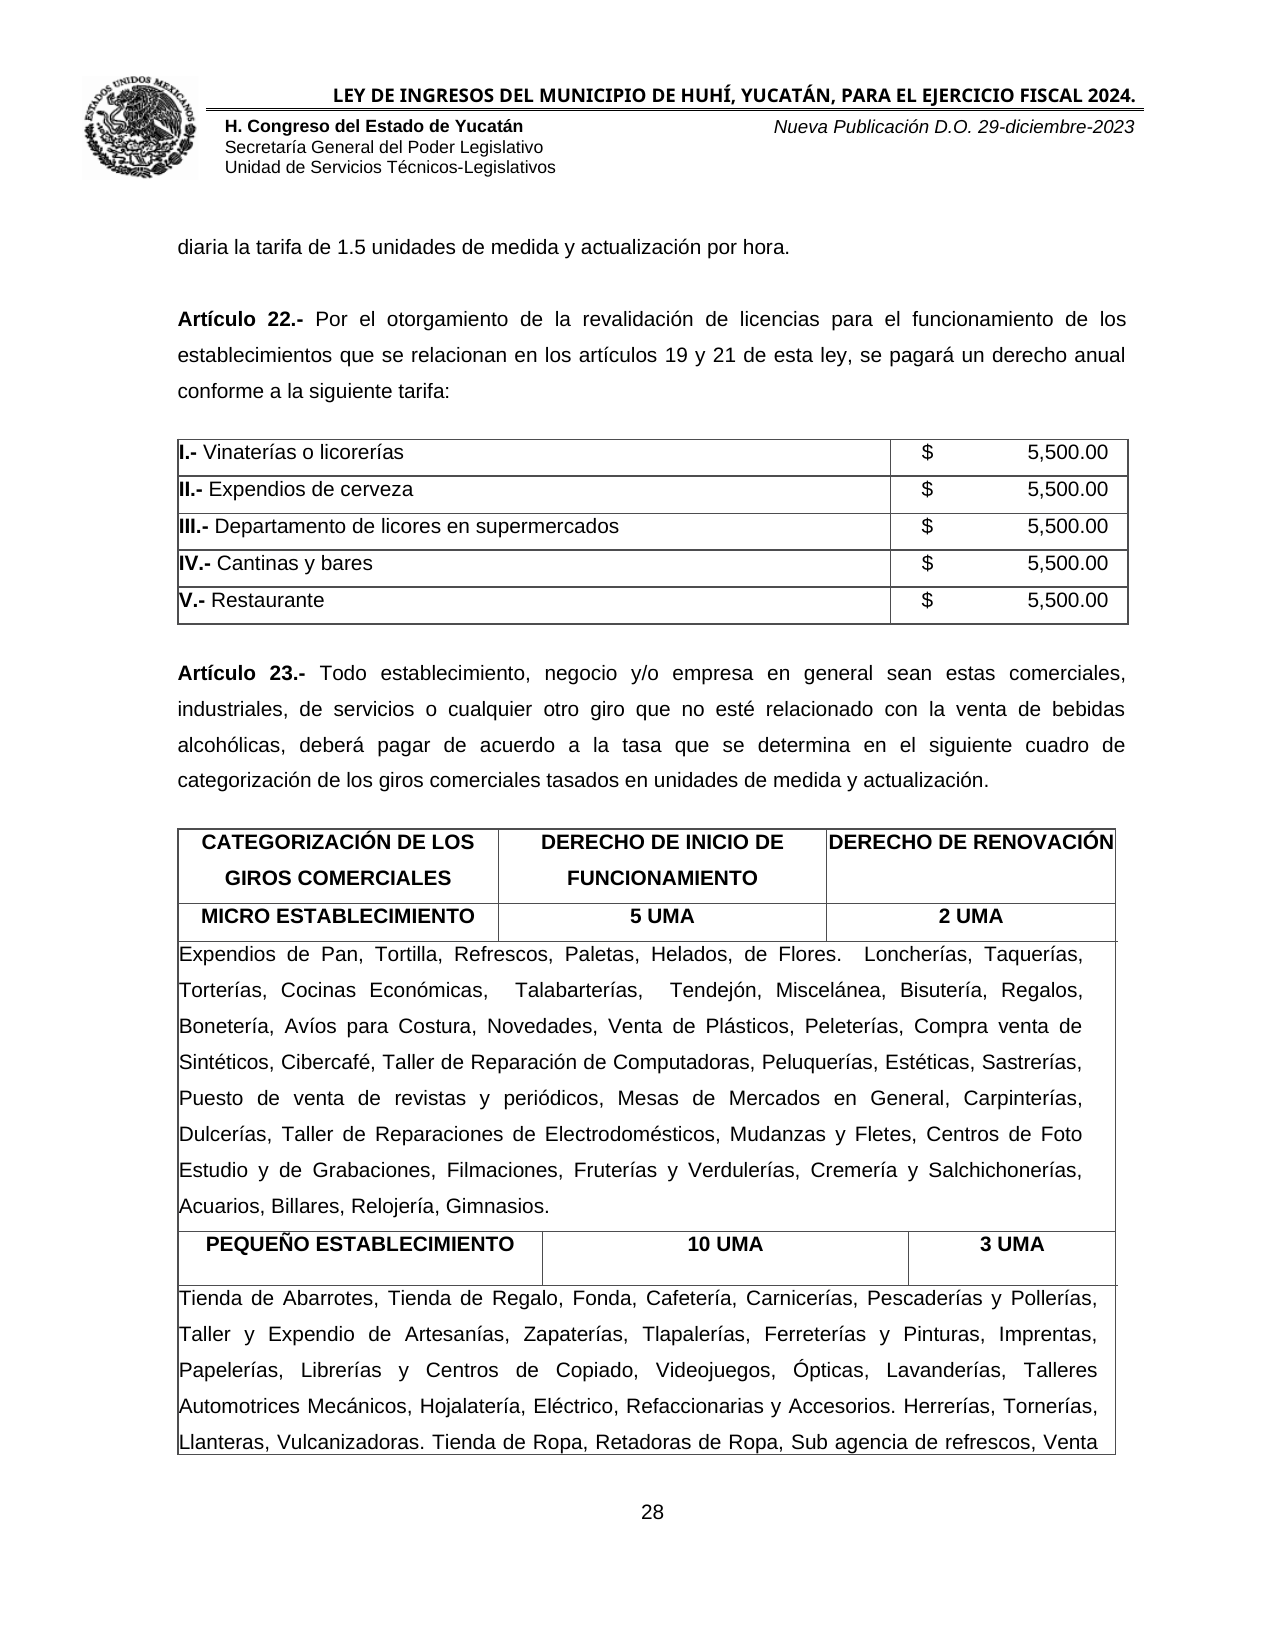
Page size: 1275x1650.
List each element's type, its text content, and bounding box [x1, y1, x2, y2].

table_header DERECHO DE RENOVACIÓN [827, 830, 1115, 902]
table_header I.- Vinaterías o licorerías [179, 440, 890, 475]
text Artículo 23.- Todo establecimiento, negocio y/o empresa en general sean estas comerciales, industriales, de servicios o cualquier otro giro que no esté relacionado con la venta de bebidas alcohólicas, deberá pagar de acuerdo a la tasa que se determina en el siguiente cuadro de categorización de los giros comerciales tasados en unidades de medida y actualización. [177, 661, 1127, 792]
table_cell MICRO ESTABLECIMIENTO [179, 904, 498, 941]
table_cell III.- Departamento de licores en supermercados [179, 514, 890, 549]
table_cell 5 UMA [499, 904, 826, 941]
table_cell $ 5,500.00 [891, 588, 1127, 623]
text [177, 235, 1127, 259]
table_cell PEQUEÑO ESTABLECIMIENTO [179, 1232, 542, 1285]
table_cell 3 UMA [909, 1232, 1115, 1285]
table_cell II.- Expendios de cerveza [179, 477, 890, 512]
table_cell IV.- Cantinas y bares [179, 551, 890, 586]
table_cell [179, 1286, 1115, 1454]
table_cell $ 5,500.00 [891, 514, 1127, 549]
table_cell 2 UMA [827, 904, 1115, 941]
text Artículo 22.- Por el otorgamiento de la revalidación de licencias para el funcionamiento de los establecimientos que se relacionan en los artículos 19 y 21 de esta ley, se pagará un derecho anual conforme a la siguiente tarifa: [177, 307, 1127, 402]
table_cell $ 5,500.00 [891, 551, 1127, 586]
table_header $ 5,500.00 [891, 440, 1127, 475]
table_cell $ 5,500.00 [891, 477, 1127, 512]
table_cell Expendios de Pan, Tortilla, Refrescos, Paletas, Helados, de Flores. Loncherías, Taquerías, Torterías, Cocinas Económicas, Talabarterías, Tendejón, Miscelánea, Bisutería, Regalos, Bonetería, Avíos para Costura, Novedades, Venta de Plásticos, Peleterías, Compra venta de Sintéticos, Cibercafé, Taller de Reparación de Computadoras, Peluquerías, Estéticas, Sastrerías, Puesto de venta de revistas y periódicos, Mesas de Mercados en General, Carpinterías, Dulcerías, Taller de Reparaciones de Electrodomésticos, Mudanzas y Fletes, Centros de Foto Estudio y de Grabaciones, Filmaciones, Fruterías y Verdulerías, Cremería y Salchichonerías, Acuarios, Billares, Relojería, Gimnasios. [179, 942, 1115, 1231]
table_header DERECHO DE INICIO DE FUNCIONAMIENTO [499, 830, 826, 902]
table_header CATEGORIZACIÓN DE LOS GIROS COMERCIALES [179, 830, 498, 902]
table_cell V.- Restaurante [179, 588, 890, 623]
table_cell 10 UMA [543, 1232, 908, 1285]
